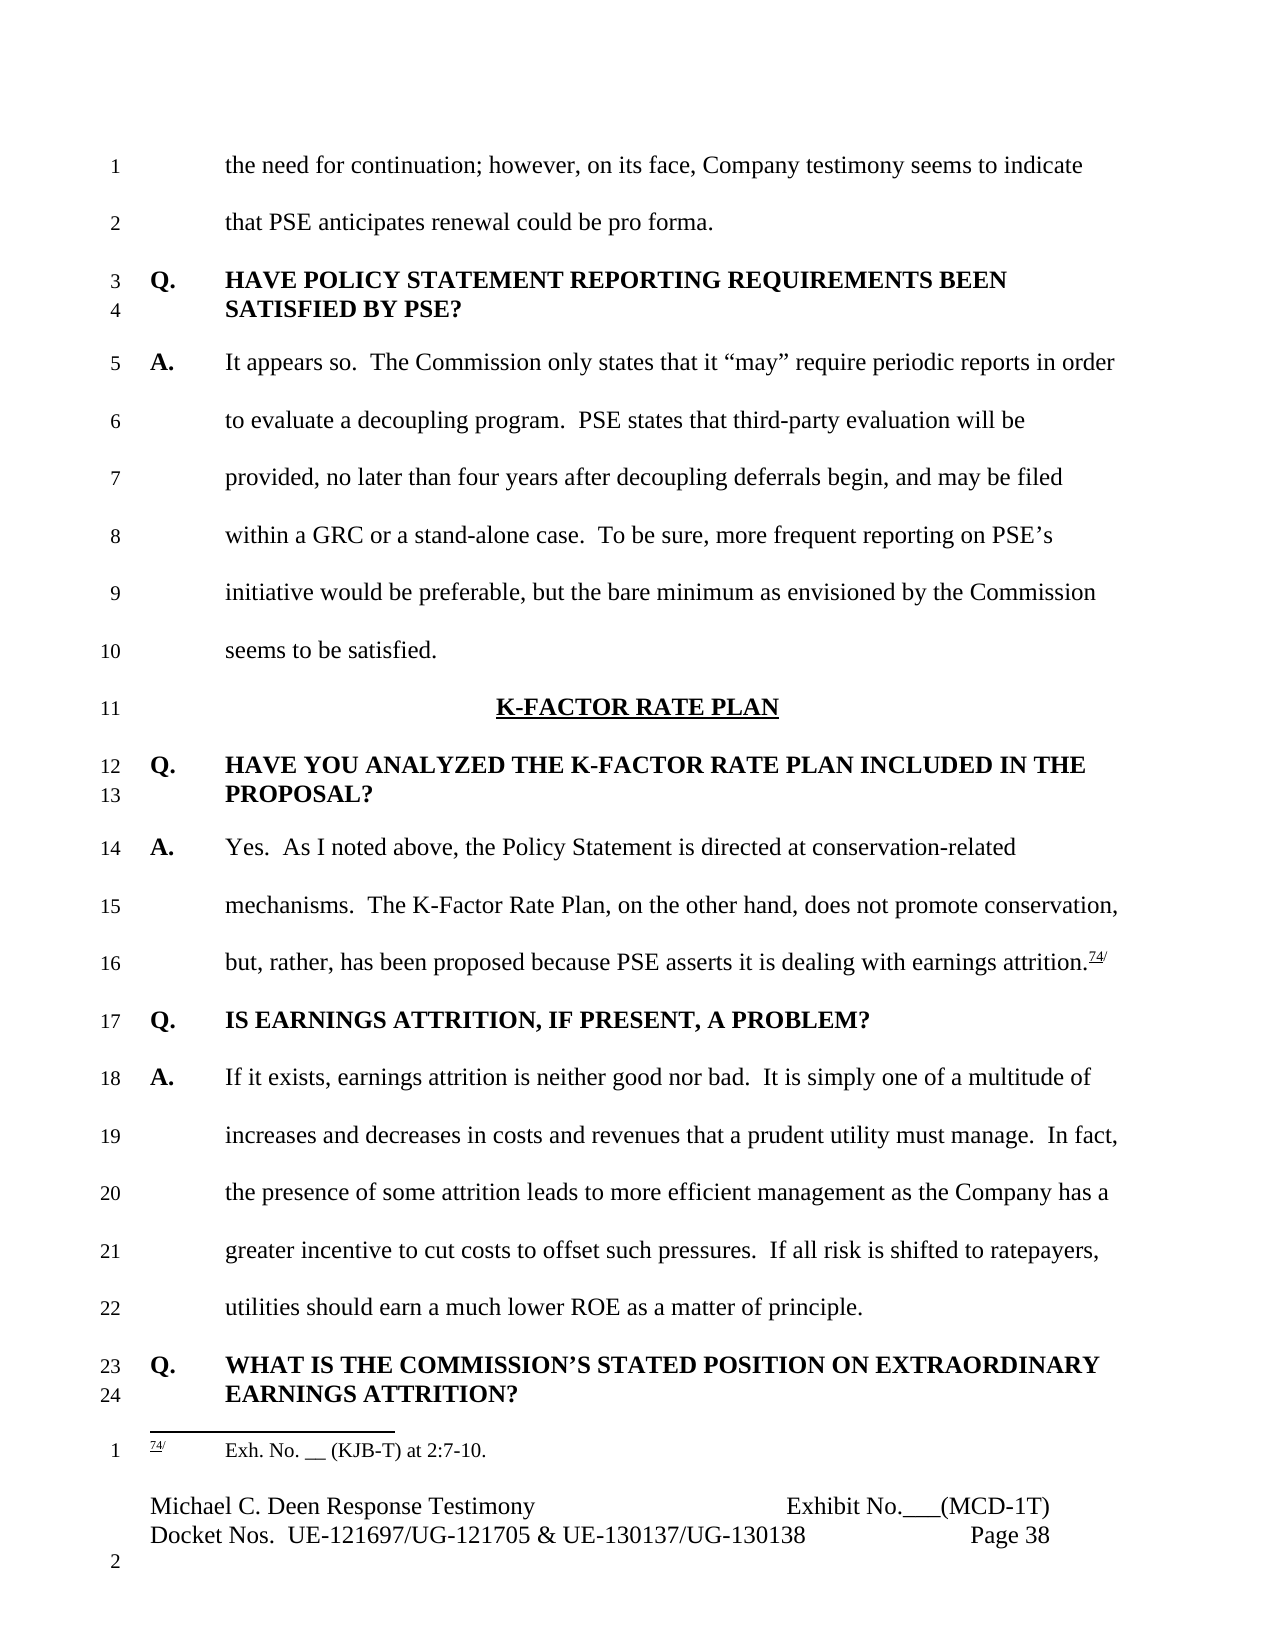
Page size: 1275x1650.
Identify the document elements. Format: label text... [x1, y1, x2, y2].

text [150, 150, 1125, 236]
text K-FACTOR RATE PLAN [150, 692, 1125, 721]
text A. It appears so. The Commission only states that it “may” require periodic reports in order to evaluate a decoupling program. PSE states that third-party evaluation will be provided, no later than four years after decoupling deferrals begin, and may be filed within a GRC or a stand-alone case. To be sure, more frequent reporting on PSE’s initiative would be preferable, but the bare minimum as envisioned by the Commission seems to be satisfied. [150, 347, 1125, 664]
text A. Yes. As I noted above, the Policy Statement is directed at conservation-related mechanisms. The K-Factor Rate Plan, on the other hand, does not promote conservation, but, rather, has been proposed because PSE asserts it is dealing with earnings attrition./ [150, 832, 1125, 976]
text Q. IS EARNINGS ATTRITION, IF PRESENT, A PROBLEM? [150, 1005, 1125, 1034]
text Q. HAVE YOU ANALYZED THE K-FACTOR RATE PLAN INCLUDED IN THE PROPOSAL? [150, 750, 1125, 807]
text Q. HAVE POLICY STATEMENT REPORTING REQUIREMENTS BEEN SATISFIED BY PSE? [150, 265, 1125, 322]
text Q. WHAT IS THE COMMISSION’S STATED POSITION ON EXTRAORDINARY EARNINGS ATTRITION? [150, 1350, 1125, 1407]
text A. If it exists, earnings attrition is neither good nor bad. It is simply one of a multitude of increases and decreases in costs and revenues that a prudent utility must manage. In fact, the presence of some attrition leads to more efficient management as the Company has a greater incentive to cut costs to offset such pressures. If all risk is shifted to ratepayers, utilities should earn a much lower ROE as a matter of principle. [150, 1062, 1125, 1321]
